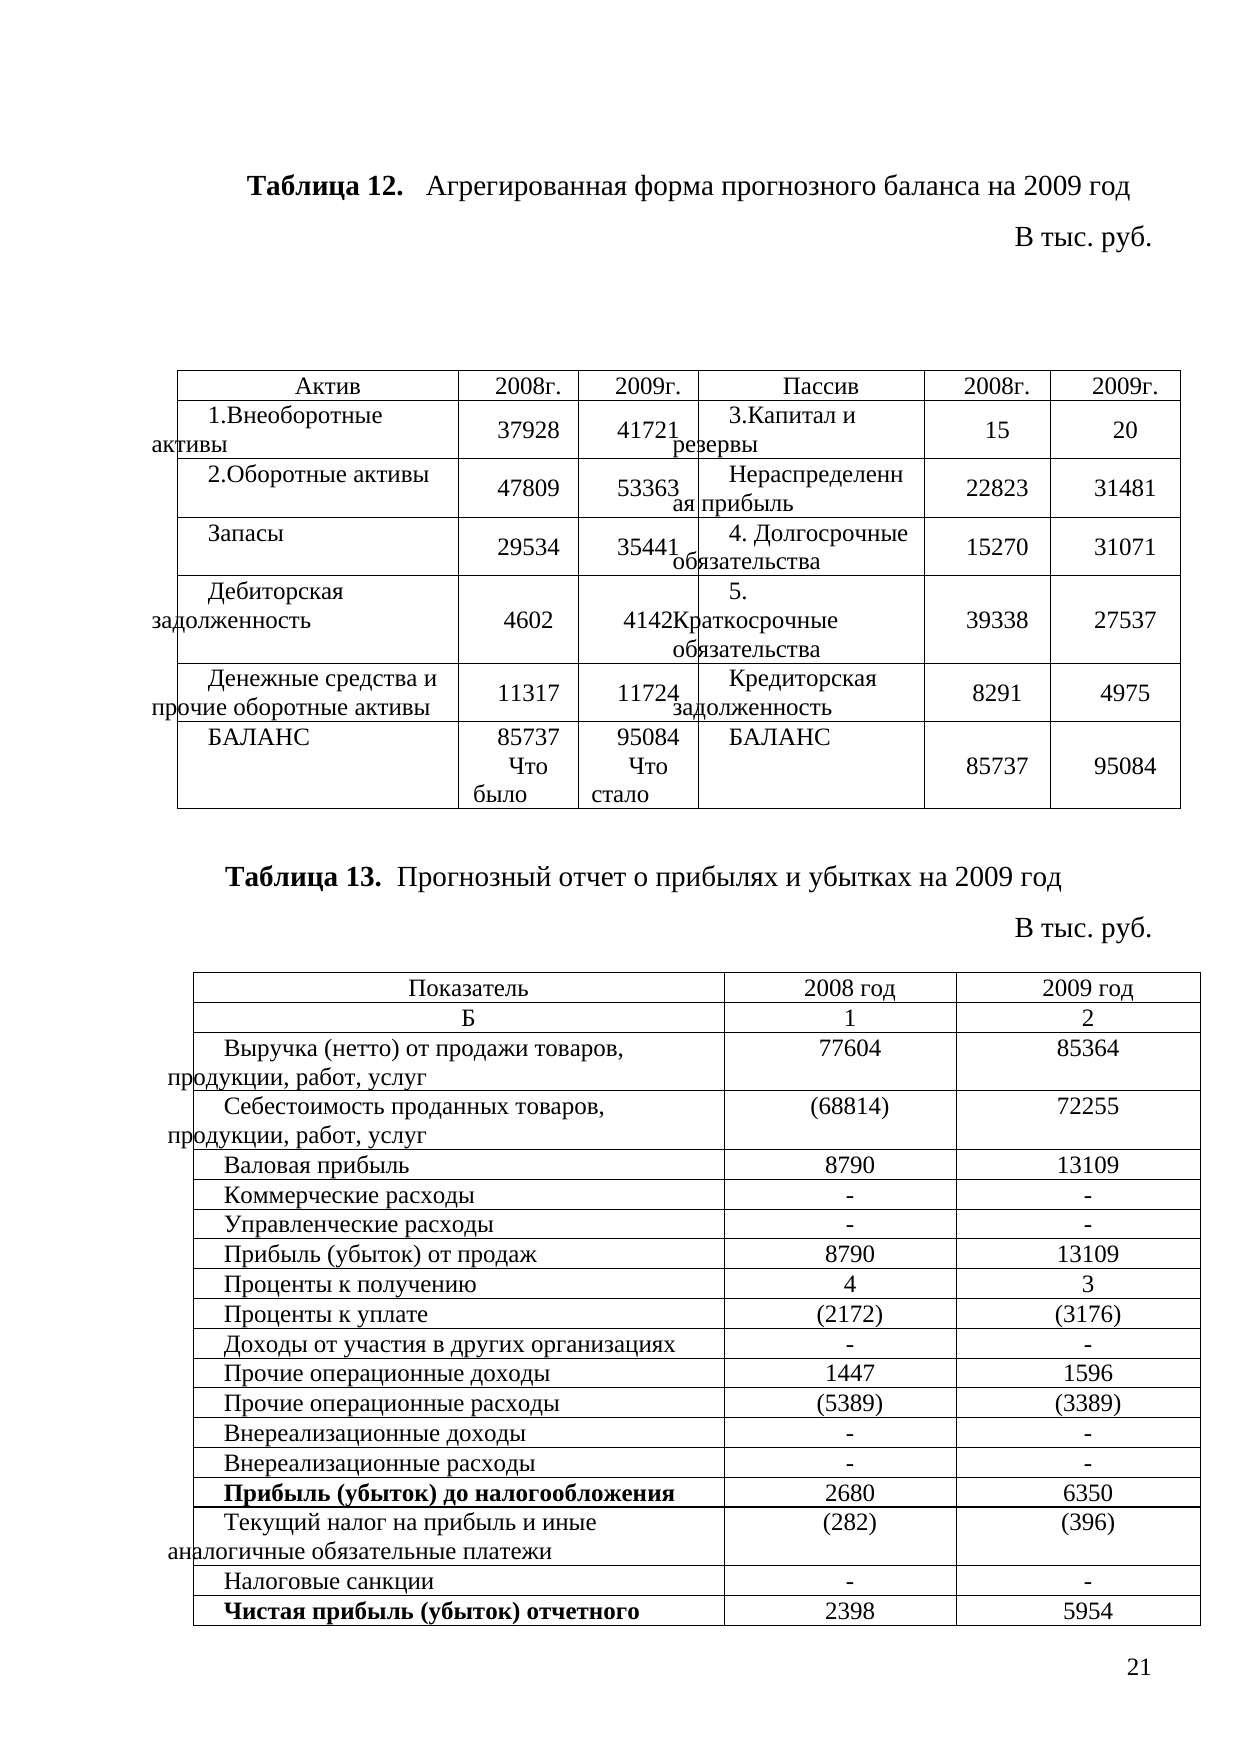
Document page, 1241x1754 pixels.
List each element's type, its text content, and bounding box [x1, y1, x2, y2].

table_cell 1.Внеоборотные активы [178, 401, 458, 458]
table_cell 2398 [725, 1596, 956, 1624]
table_cell 4975 [1051, 664, 1180, 721]
table_cell 77604 [725, 1033, 956, 1090]
table_header Показатель [194, 973, 724, 1002]
table_cell 5954 [957, 1596, 1200, 1624]
table_cell 72255 [957, 1091, 1200, 1149]
table_cell 1 [725, 1003, 956, 1032]
table_cell 5. Краткосрочные обязательства [699, 576, 924, 662]
table_cell 2 [957, 1003, 1200, 1032]
table_cell - [957, 1418, 1200, 1447]
text Таблица 12. Агрегированная форма прогнозного баланса на 2009 год [169, 168, 1152, 202]
table_cell Внереализационные расходы [194, 1448, 724, 1477]
table_cell 4. Долгосрочные обязательства [699, 518, 924, 575]
table_header Актив [178, 371, 458, 399]
table_cell 27537 [1051, 576, 1180, 662]
table_cell - [957, 1329, 1200, 1357]
table_cell 31071 [1051, 518, 1180, 575]
table_cell 8291 [925, 664, 1050, 721]
table_cell Нераспределенная прибыль [699, 459, 924, 517]
table_cell БАЛАНС [178, 722, 458, 808]
table_cell 31481 [1051, 459, 1180, 517]
table_cell - [725, 1566, 956, 1595]
table_cell 2.Оборотные активы [178, 459, 458, 517]
table_cell - [725, 1418, 956, 1447]
table_cell (68814) [725, 1091, 956, 1149]
table_cell Проценты к получению [194, 1269, 724, 1298]
table_header 2009 год [957, 973, 1200, 1002]
table_cell 3 [957, 1269, 1200, 1298]
table_cell 85737 Что было [459, 722, 578, 808]
table_cell 15 [925, 401, 1050, 458]
table_cell Валовая прибыль [194, 1150, 724, 1179]
table_cell БАЛАНС [699, 722, 924, 808]
table_header 2009г. [1051, 371, 1180, 399]
table_cell 37928 [459, 401, 578, 458]
table_header 2008г. [925, 371, 1050, 399]
table_cell Внереализационные доходы [194, 1418, 724, 1447]
table_cell Прочие операционные доходы [194, 1359, 724, 1387]
table_cell (282) [725, 1508, 956, 1565]
table_cell - [725, 1329, 956, 1357]
table_cell Управленческие расходы [194, 1210, 724, 1238]
table_cell - [957, 1180, 1200, 1208]
text Таблица 13. Прогнозный отчет о прибылях и убытках на 2009 год [169, 859, 1152, 893]
table_cell 4602 [459, 576, 578, 662]
table_cell Прибыль (убыток) от продаж [194, 1239, 724, 1268]
table_header Пассив [699, 371, 924, 399]
table_cell 8790 [725, 1239, 956, 1268]
table_cell 20 [1051, 401, 1180, 458]
table_cell - [725, 1180, 956, 1208]
table_cell Прочие операционные расходы [194, 1388, 724, 1417]
table_cell 13109 [957, 1150, 1200, 1179]
table_cell 4 [725, 1269, 956, 1298]
table_cell Денежные средства и прочие оборотные активы [178, 664, 458, 721]
table_cell - [957, 1566, 1200, 1595]
table_cell 95084 Что стало [579, 722, 698, 808]
table_cell - [957, 1210, 1200, 1238]
table_cell 29534 [459, 518, 578, 575]
table_cell 1447 [725, 1359, 956, 1387]
table_header 2008 год [725, 973, 956, 1002]
table_cell 15270 [925, 518, 1050, 575]
table_cell (5389) [725, 1388, 956, 1417]
table_cell - [957, 1448, 1200, 1477]
table_cell 22823 [925, 459, 1050, 517]
table_cell 11317 [459, 664, 578, 721]
table_cell Запасы [178, 518, 458, 575]
table_cell 41721 [579, 401, 698, 458]
table_cell - [725, 1210, 956, 1238]
table_cell 3.Капитал и резервы [699, 401, 924, 458]
table_cell (3176) [957, 1299, 1200, 1328]
table_cell Дебиторская задолженность [178, 576, 458, 662]
table_cell Б [194, 1003, 724, 1032]
table_cell (3389) [957, 1388, 1200, 1417]
table_cell 1596 [957, 1359, 1200, 1387]
table_cell (2172) [725, 1299, 956, 1328]
table_cell 2680 [725, 1478, 956, 1506]
table_cell Коммерческие расходы [194, 1180, 724, 1208]
table_cell 85737 [925, 722, 1050, 808]
table_cell Прибыль (убыток) до налогообложения [194, 1478, 724, 1506]
table_cell Кредиторская задолженность [699, 664, 924, 721]
table_cell 11724 [579, 664, 698, 721]
table_cell Налоговые санкции [194, 1566, 724, 1595]
table_cell - [725, 1448, 956, 1477]
table_cell 53363 [579, 459, 698, 517]
table_cell 13109 [957, 1239, 1200, 1268]
text В тыс. руб. [169, 910, 1152, 943]
table_cell Проценты к уплате [194, 1299, 724, 1328]
table_cell (396) [957, 1508, 1200, 1565]
table_cell 35441 [579, 518, 698, 575]
table_header 2008г. [459, 371, 578, 399]
table_cell Текущий налог на прибыль и иные аналогичные обязательные платежи [194, 1508, 724, 1565]
table_cell Выручка (нетто) от продажи товаров, продукции, работ, услуг [194, 1033, 724, 1090]
table_header 2009г. [579, 371, 698, 399]
table_cell 4142 [579, 576, 698, 662]
table_cell Доходы от участия в других организациях [194, 1329, 724, 1357]
table_cell 95084 [1051, 722, 1180, 808]
table_cell Себестоимость проданных товаров, продукции, работ, услуг [194, 1091, 724, 1149]
table_cell 85364 [957, 1033, 1200, 1090]
text В тыс. руб. [169, 219, 1152, 252]
table_cell 47809 [459, 459, 578, 517]
table_cell 39338 [925, 576, 1050, 662]
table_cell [194, 1596, 724, 1624]
table_cell 8790 [725, 1150, 956, 1179]
table_cell 6350 [957, 1478, 1200, 1506]
